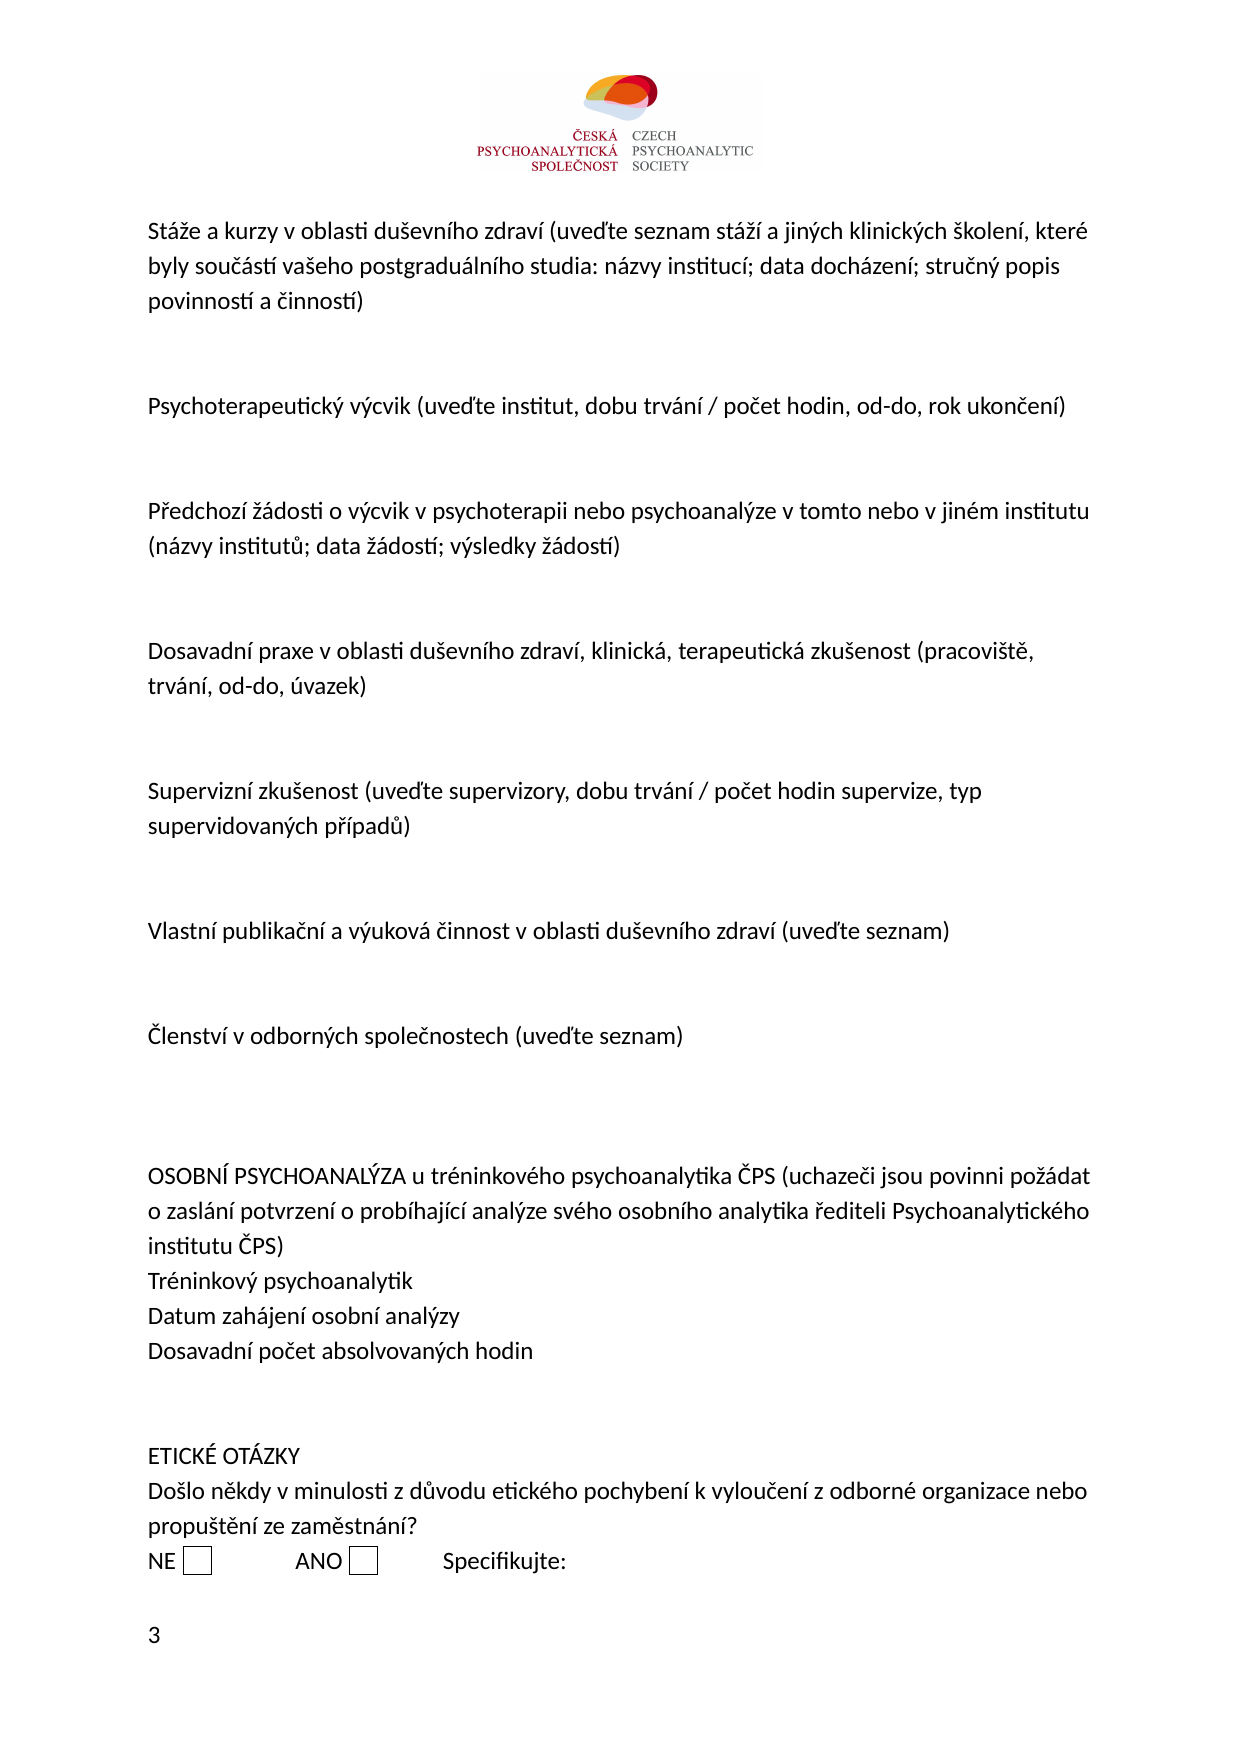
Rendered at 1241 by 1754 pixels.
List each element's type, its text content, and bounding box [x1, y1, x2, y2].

text Psychoterapeutický výcvik (uveďte institut, dobu trvání / počet hodin, od-do, rok ukončení) [148, 390, 1093, 420]
text Supervizní zkušenost (uveďte supervizory, dobu trvání / počet hodin supervize, typ supervidovaných případů) [148, 775, 1093, 840]
text Dosavadní počet absolvovaných hodin [148, 1335, 1093, 1365]
text Dosavadní praxe v oblasti duševního zdraví, klinická, terapeutická zkušenost (pracoviště, trvání, od-do, úvazek) [148, 635, 1093, 700]
text OSOBNÍ PSYCHOANALÝZA u tréninkového psychoanalytika ČPS (uchazeči jsou povinni požádat o zaslání potvrzení o probíhající analýze svého osobního analytika řediteli Psychoanalytického institutu ČPS) [148, 1160, 1093, 1260]
picture [476, 73, 764, 173]
text Členství v odborných společnostech (uveďte seznam) [148, 1020, 1093, 1050]
text Datum zahájení osobní analýzy [148, 1300, 1093, 1330]
text ETICKÉ OTÁZKY [148, 1440, 1093, 1470]
text Vlastní publikační a výuková činnost v oblasti duševního zdraví (uveďte seznam) [148, 915, 1093, 945]
text Předchozí žádosti o výcvik v psychoterapii nebo psychoanalýze v tomto nebo v jiném institutu (názvy institutů; data žádostí; výsledky žádostí) [148, 495, 1093, 560]
text Tréninkový psychoanalytik [148, 1265, 1093, 1295]
text Došlo někdy v minulosti z důvodu etického pochybení k vyloučení z odborné organizace nebo propuštění ze zaměstnání? [148, 1475, 1093, 1540]
text Stáže a kurzy v oblasti duševního zdraví (uveďte seznam stáží a jiných klinických školení, které byly součástí vašeho postgraduálního studia: názvy institucí; data docházení; stručný popis povinností a činností) [148, 215, 1093, 315]
text NE ANO Specifikujte: [148, 1545, 1093, 1575]
